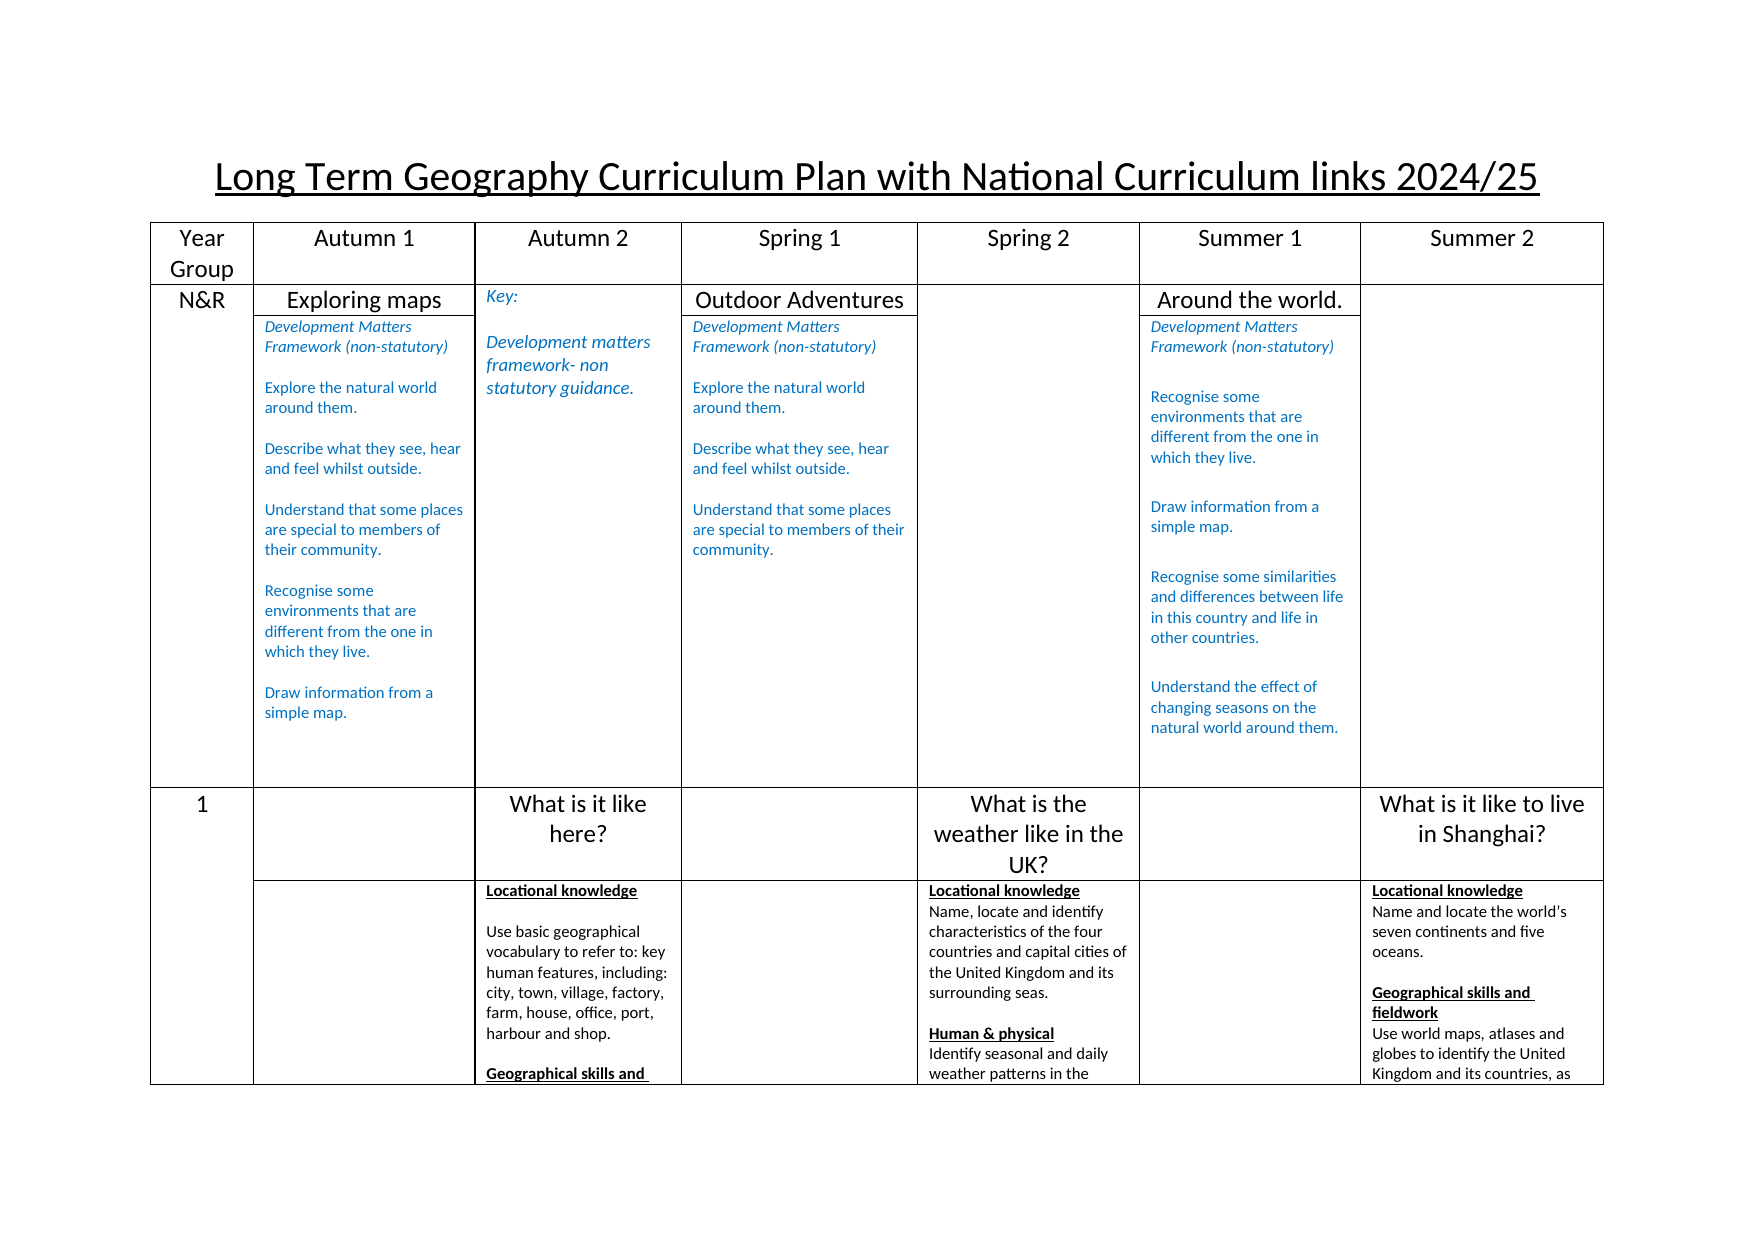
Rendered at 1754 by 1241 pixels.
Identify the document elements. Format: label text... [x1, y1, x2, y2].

table_cell Development Matters Framework (non-statutory) Explore the natural world around them. Describe what they see, hear and feel whilst outside. Understand that some places are special to members of their community. Recognise some environments that are different from the one in which they live. Draw information from a simple map. [254, 316, 474, 787]
table_cell [682, 881, 917, 1084]
table_cell [1140, 881, 1360, 1084]
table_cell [476, 881, 681, 1084]
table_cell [1361, 881, 1603, 1084]
table_header Autumn 2 [476, 223, 681, 284]
text Long Term Geography Curriculum Plan with National Curriculum links 2024/25 [150, 150, 1604, 201]
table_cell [918, 881, 1139, 1084]
table_cell Around the world. [1140, 285, 1360, 315]
table_cell Development Matters Framework (non-statutory) Explore the natural world around them. Describe what they see, hear and feel whilst outside. Understand that some places are special to members of their community. [682, 316, 917, 787]
table_header Year Group [151, 223, 253, 284]
table_cell [1361, 285, 1603, 787]
table_cell What is it like to live in Shanghai? [1361, 788, 1603, 880]
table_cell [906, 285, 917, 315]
table_cell [1140, 788, 1360, 880]
table_cell [254, 788, 474, 880]
table_cell What is the weather like in the UK? [918, 788, 1139, 880]
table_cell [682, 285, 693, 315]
table_header Summer 2 [1361, 223, 1603, 284]
table_cell Key: Development matters framework- non statutory guidance. [476, 285, 681, 787]
table_cell N&R [151, 285, 253, 787]
table_cell [682, 788, 917, 880]
table_cell What is it like here? [476, 788, 681, 880]
table_header Autumn 1 [254, 223, 474, 284]
table_cell Exploring maps [254, 285, 474, 315]
table_cell 1 [151, 788, 253, 1084]
table_cell [254, 881, 474, 1084]
table_cell [918, 285, 1139, 787]
table_cell Development Matters Framework (non-statutory) Recognise some environments that are different from the one in which they live. Draw information from a simple map. Recognise some similarities and differences between life in this country and life in other countries. Understand the effect of changing seasons on the natural world around them. [1140, 316, 1360, 787]
table_header Spring 1 [682, 223, 917, 284]
table_header Summer 1 [1140, 223, 1360, 284]
table_header Spring 2 [918, 223, 1139, 284]
